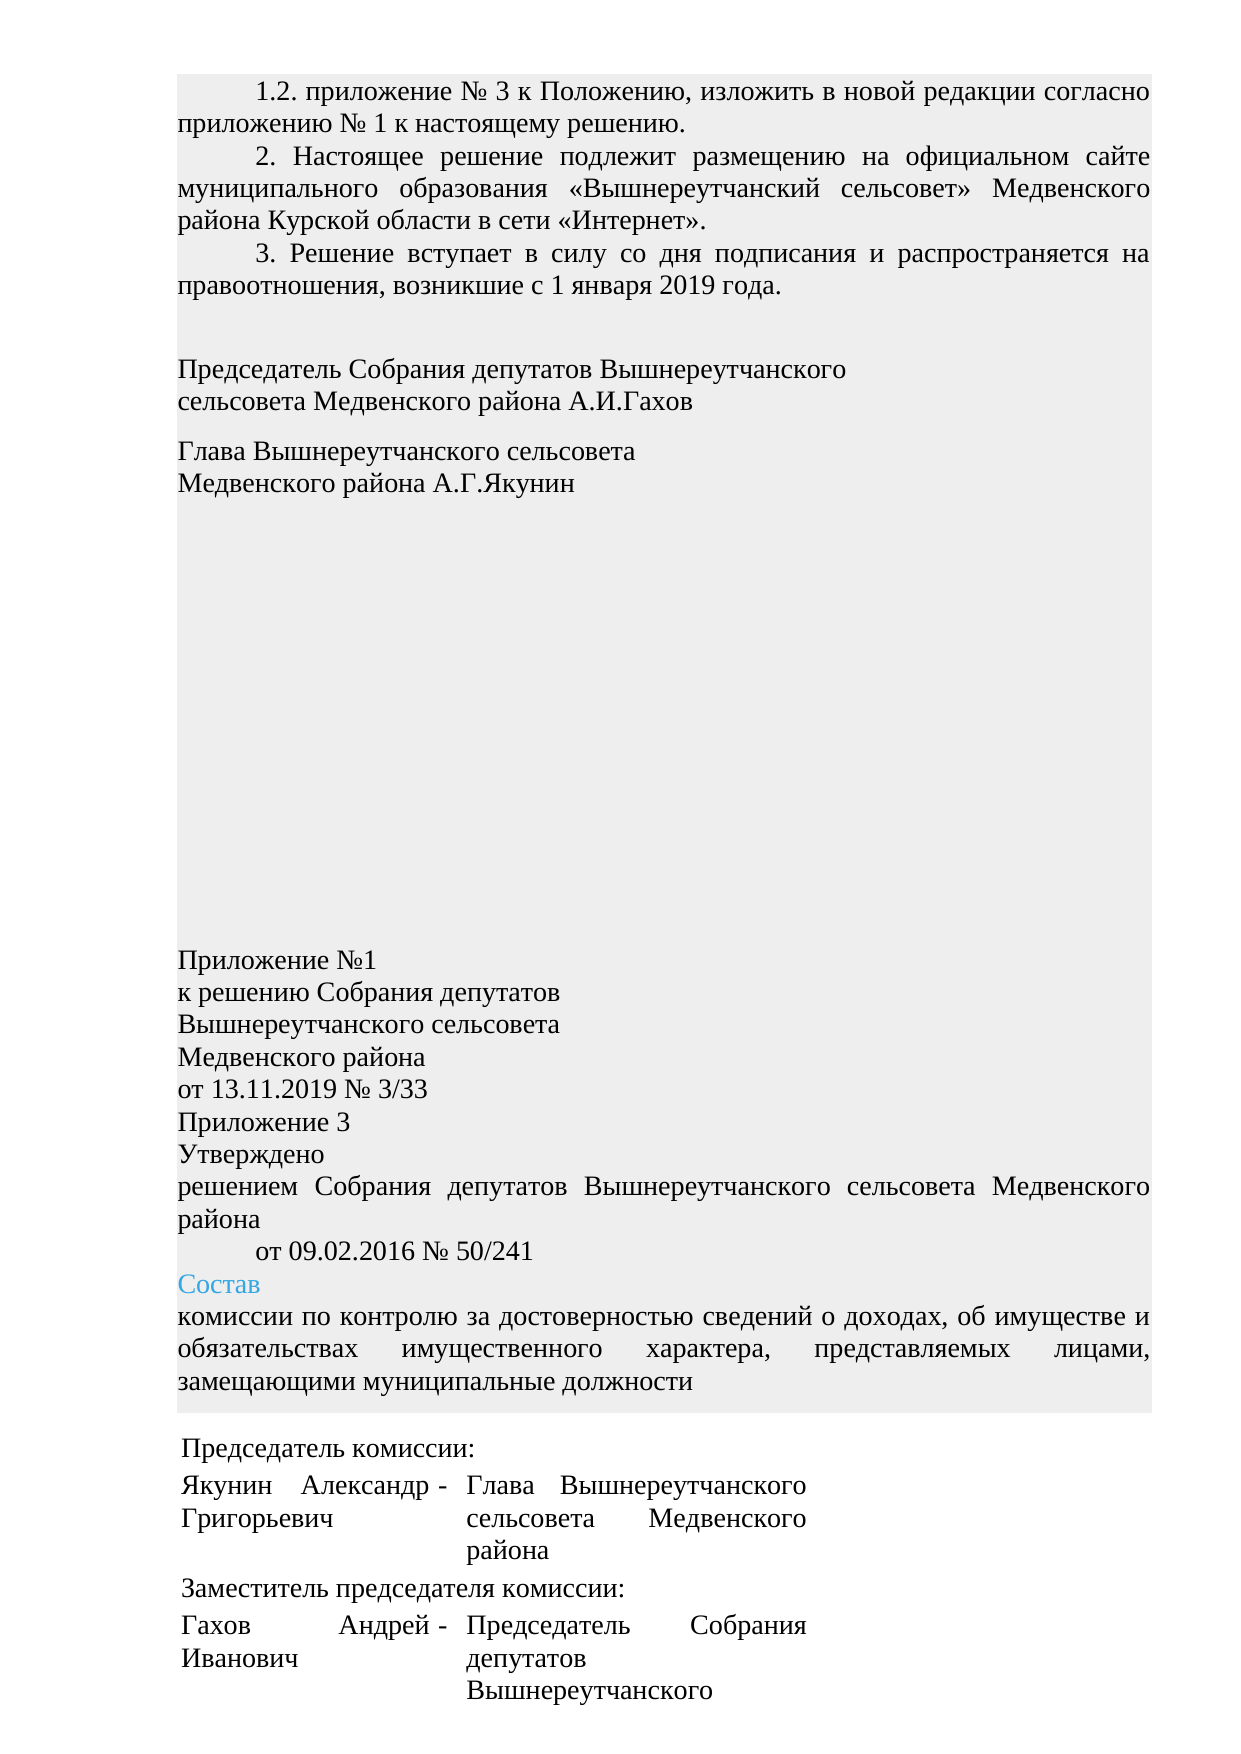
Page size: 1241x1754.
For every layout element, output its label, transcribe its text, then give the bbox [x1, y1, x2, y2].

text Приложение 3 [177, 1105, 1152, 1137]
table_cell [177, 1606, 433, 1708]
table_cell - [434, 1466, 462, 1568]
text Утверждено [177, 1137, 1152, 1169]
text от 13.11.2019 № 3/33 [177, 1072, 1152, 1105]
table_cell Глава Вышнереутчанского сельсовета Медвенского района [463, 1466, 811, 1568]
text Медвенского района [177, 1040, 1152, 1072]
text комиссии по контролю за достоверностью сведений о доходах, об имуществе и обязательствах имущественного характера, представляемых лицами, замещающими муниципальные должности [177, 1299, 1152, 1396]
text от 09.02.2016 № 50/241 [177, 1234, 1152, 1267]
text Приложение №1 [177, 943, 1152, 975]
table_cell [463, 1606, 811, 1708]
text Медвенского района А.Г.Якунин [177, 466, 1152, 498]
table_header Председатель комиссии: [177, 1414, 811, 1465]
text сельсовета Медвенского района А.И.Гахов [177, 384, 1152, 417]
text Состав [177, 1267, 1152, 1299]
text 1.2. приложение № 3 к Положению, изложить в новой редакции согласно приложению № 1 к настоящему решению. [177, 74, 1152, 139]
text решением Собрания депутатов Вышнереутчанского сельсовета Медвенского района [177, 1169, 1152, 1234]
text 3. Решение вступает в силу со дня подписания и распространяется на правоотношения, возникшие с 1 января 2019 года. [177, 236, 1152, 301]
table_cell Заместитель председателя комиссии: [177, 1569, 811, 1605]
text 2. Настоящее решение подлежит размещению на официальном сайте муниципального образования «Вышнереутчанский сельсовет» Медвенского района Курской области в сети «Интернет». [177, 139, 1152, 236]
text Глава Вышнереутчанского сельсовета [177, 434, 1152, 466]
table_cell - [434, 1606, 462, 1708]
table_cell Якунин Александр Григорьевич [177, 1466, 433, 1568]
text Вышнереутчанского сельсовета [177, 1007, 1152, 1040]
text Председатель Собрания депутатов Вышнереутчанского [177, 352, 1152, 384]
text к решению Собрания депутатов [177, 975, 1152, 1007]
